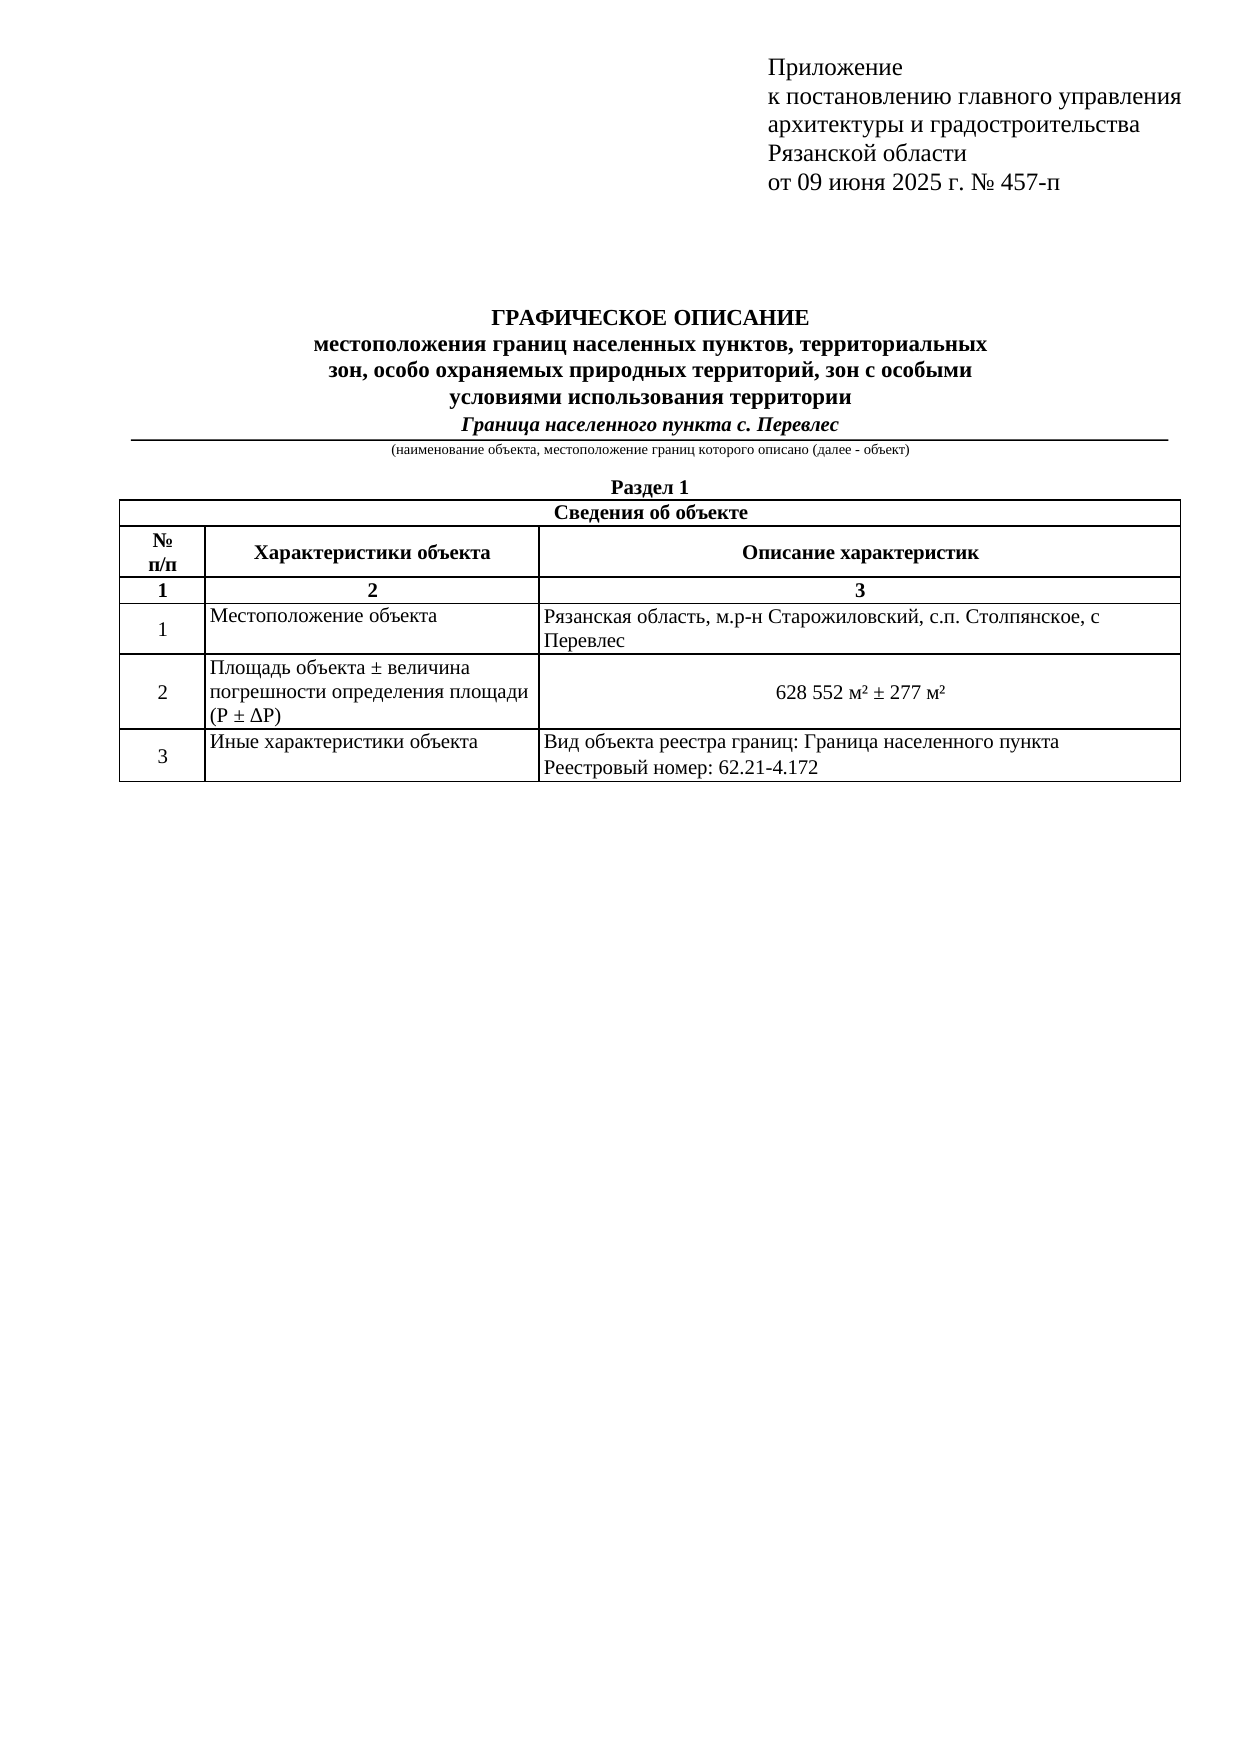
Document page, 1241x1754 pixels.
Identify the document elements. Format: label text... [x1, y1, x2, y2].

table_cell Характеристики объекта [206, 527, 538, 576]
table_header Сведения об объекте [120, 501, 1180, 525]
text местоположения границ населенных пунктов, территориальных зон, особо охраняемых природных территорий, зон с особыми условиями использования территории [298, 330, 1002, 409]
table_cell 1 [120, 578, 204, 602]
table_cell 3 [540, 578, 1180, 602]
text Рязанской области [768, 138, 1196, 167]
table_cell 628 552 м² ± 277 м² [540, 655, 1180, 728]
table_cell Иные характеристики объекта [206, 730, 538, 781]
text (наименование объекта, местоположение границ которого описано (далее - объект) [298, 436, 1002, 458]
table_cell 3 [120, 730, 204, 781]
table_cell 1 [120, 604, 204, 653]
table_cell № п/п [120, 527, 204, 576]
table_cell Вид объекта реестра границ: Граница населенного пункта Реестровый номер: 62.21-4.172 [540, 730, 1180, 781]
table_cell 2 [120, 655, 204, 728]
text Раздел 1 [298, 475, 1002, 499]
text ГРАФИЧЕСКОЕ ОПИСАНИЕ [298, 304, 1002, 330]
table_cell Рязанская область, м.р-н Старожиловский, с.п. Столпянское, с Перевлес [540, 604, 1180, 653]
table_cell Местоположение объекта [206, 604, 538, 653]
table_cell Описание характеристик [540, 527, 1180, 576]
table_cell Площадь объекта ± величина погрешности определения площади (P ± ∆P) [206, 655, 538, 728]
table_cell 2 [206, 578, 538, 602]
text к постановлению главного управления архитектуры и градостроительства [768, 81, 1196, 138]
text Приложение [768, 52, 1196, 81]
text от 09 июня 2025 г. № 457-п [768, 167, 1196, 196]
text Граница населенного пункта с. Перевлес [298, 412, 1002, 436]
